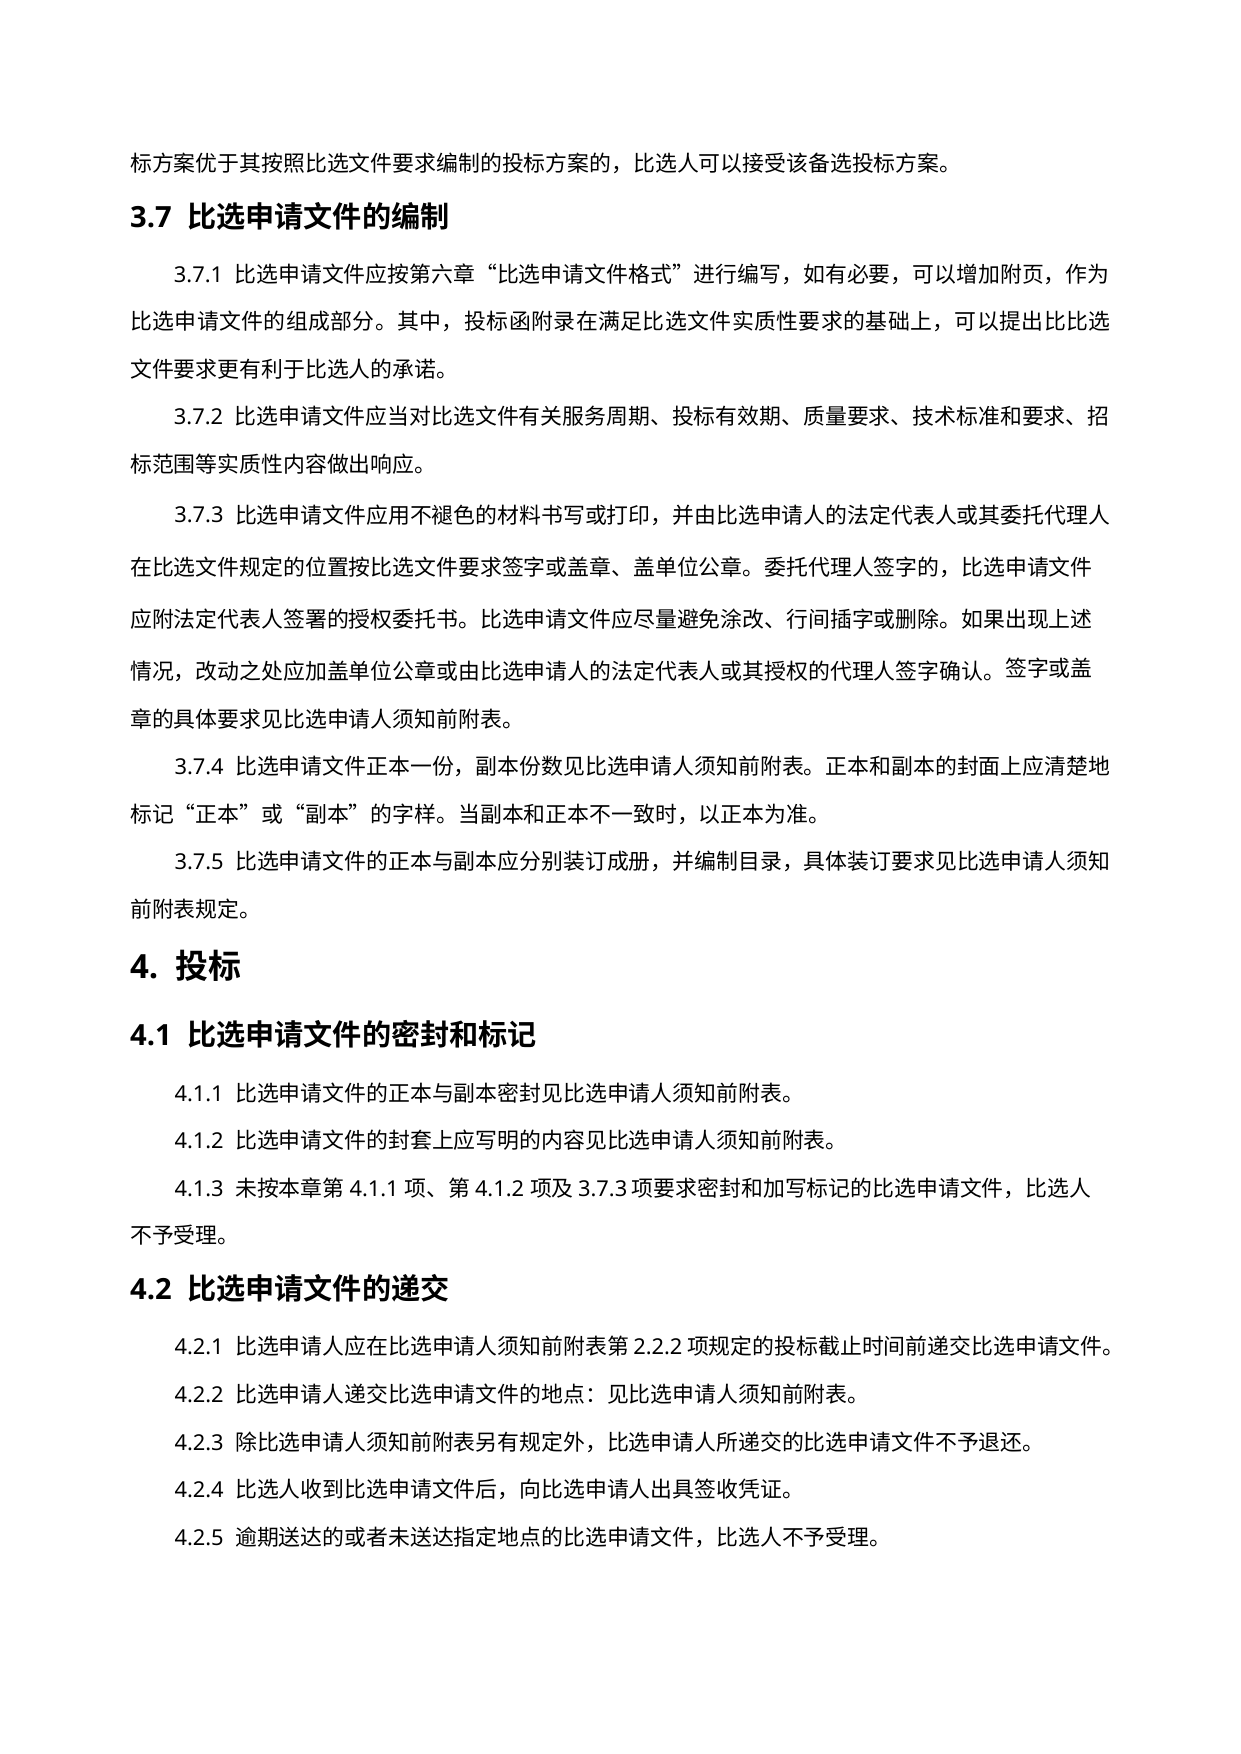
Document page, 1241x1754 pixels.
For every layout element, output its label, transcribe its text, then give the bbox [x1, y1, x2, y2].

text 4.2.4 比选人收到比选申请文件后，向比选申请人出具签收凭证。 [130, 1472, 1110, 1504]
text 4.2.2 比选申请人递交比选申请文件的地点：见比选申请人须知前附表。 [130, 1377, 1110, 1409]
text 4.2.1 比选申请人应在比选申请人须知前附表第2.2.2项规定的投标截止时间前递交比选申请文件。 [130, 1329, 1110, 1361]
text 3.7.4 比选申请文件正本一份，副本份数见比选申请人须知前附表。正本和副本的封面上应清楚地标记“正本”或“副本”的字样。当副本和正本不一致时，以正本为准。 [130, 749, 1110, 828]
text 3.7.2 比选申请文件应当对比选文件有关服务周期、投标有效期、质量要求、技术标准和要求、招标范围等实质性内容做出响应。 [130, 399, 1110, 479]
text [130, 146, 1110, 177]
text 4.2.3 除比选申请人须知前附表另有规定外，比选申请人所递交的比选申请文件不予退还。 [130, 1424, 1110, 1456]
subtitle 3.7 比选申请文件的编制 [130, 193, 1110, 236]
text 4.1.1 比选申请文件的正本与副本密封见比选申请人须知前附表。 [130, 1076, 1110, 1107]
subtitle 4.1 比选申请文件的密封和标记 [130, 1012, 1110, 1054]
subtitle 4. 投标 [130, 939, 1110, 988]
subtitle 4.2 比选申请文件的递交 [130, 1266, 1110, 1308]
text 4.1.2 比选申请文件的封套上应写明的内容见比选申请人须知前附表。 [130, 1123, 1110, 1155]
text 4.1.3 未按本章第 4.1.1 项、第 4.1.2 项及3.7.3项要求密封和加写标记的比选申请文件，比选人不予受理。 [130, 1171, 1110, 1250]
text 3.7.3 比选申请文件应用不褪色的材料书写或打印，并由比选申请人的法定代表人或其委托代理人在比选文件规定的位置按比选文件要求签字或盖章、盖单位公章。委托代理人签字的，比选申请文件应附法定代表人签署的授权委托书。比选申请文件应尽量避免涂改、行间插字或删除。如果出现上述情况，改动之处应加盖单位公章或由比选申请人的法定代表人或其授权的代理人签字确认。签字或盖章的具体要求见比选申请人须知前附表。 [130, 494, 1110, 733]
text 3.7.1 比选申请文件应按第六章“比选申请文件格式”进行编写，如有必要，可以增加附页，作为比选申请文件的组成部分。其中，投标函附录在满足比选文件实质性要求的基础上，可以提出比比选文件要求更有利于比选人的承诺。 [130, 257, 1110, 383]
text 4.2.5 逾期送达的或者未送达指定地点的比选申请文件，比选人不予受理。 [130, 1520, 1110, 1552]
text 3.7.5 比选申请文件的正本与副本应分别装订成册，并编制目录，具体装订要求见比选申请人须知前附表规定。 [130, 844, 1110, 923]
